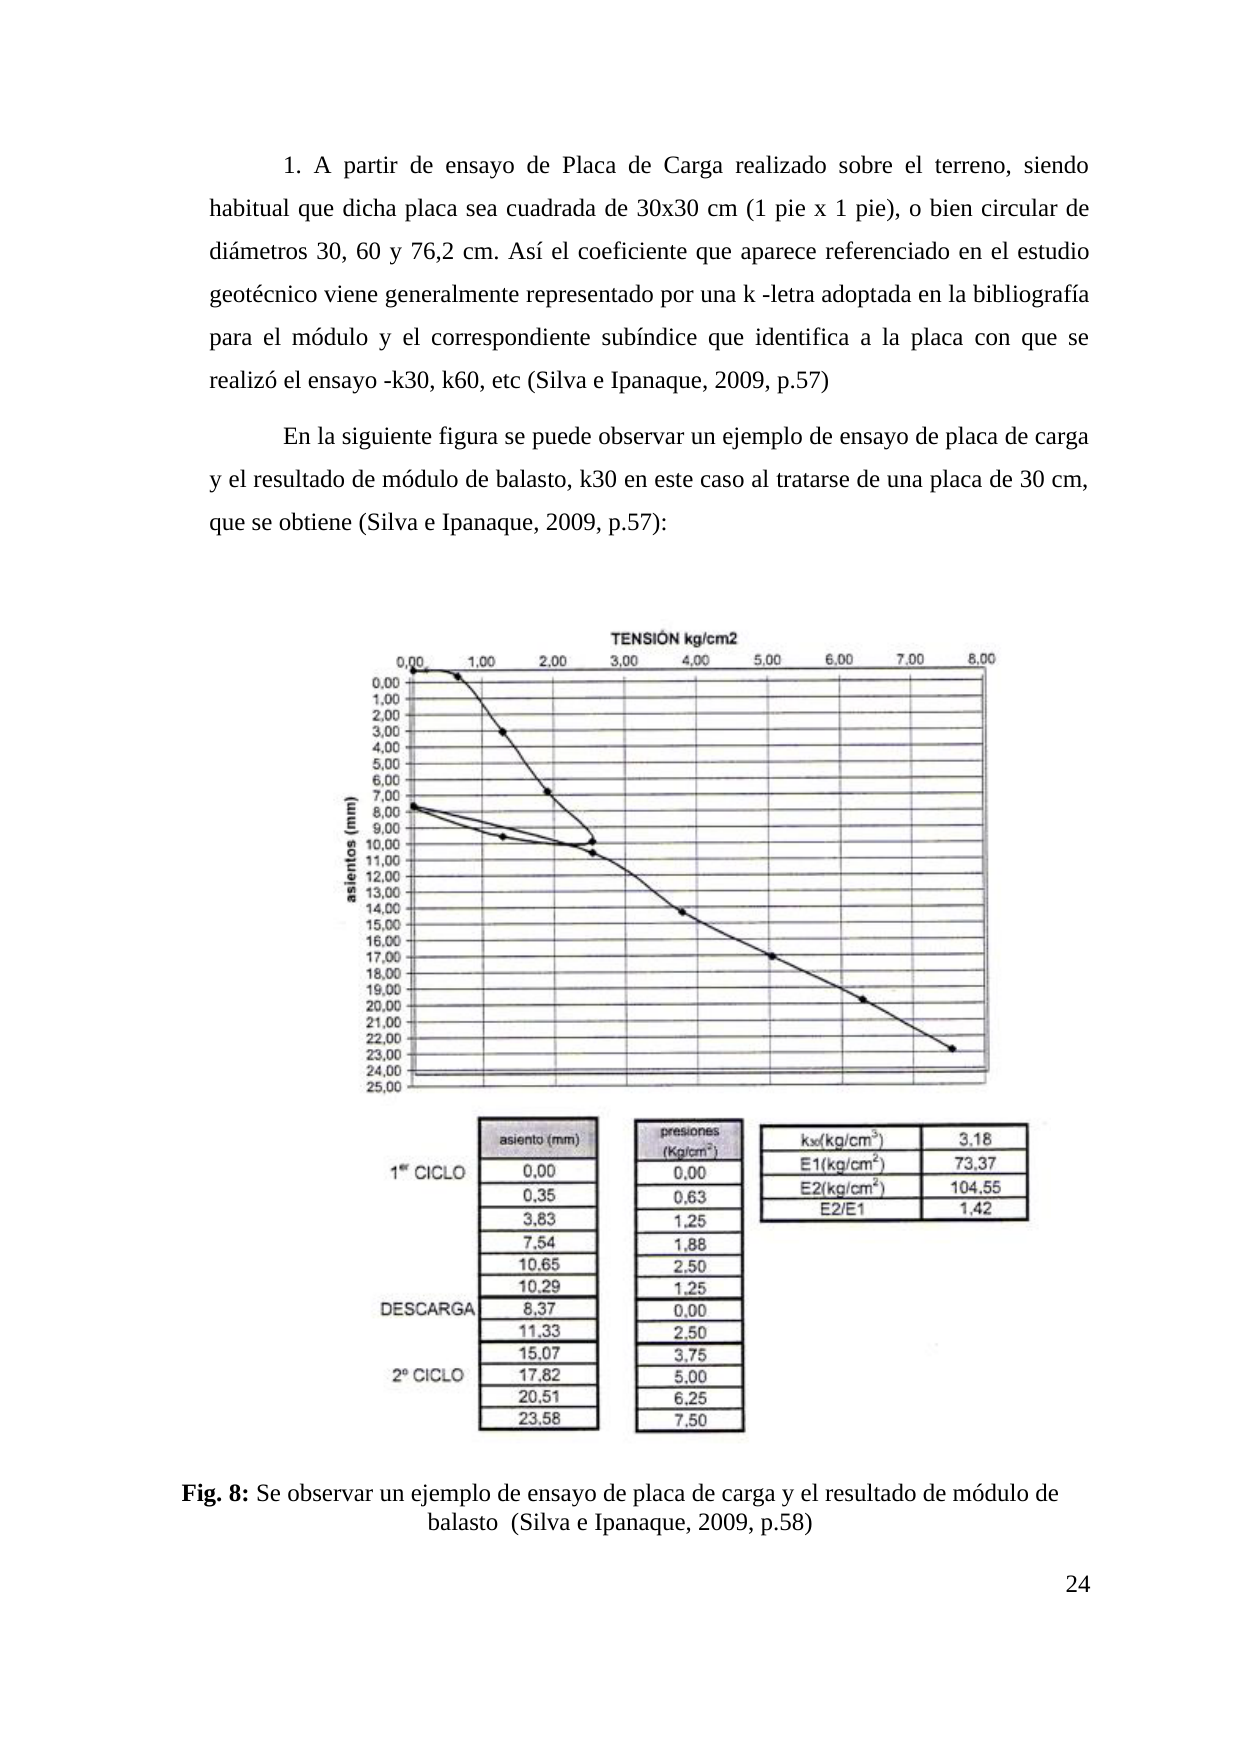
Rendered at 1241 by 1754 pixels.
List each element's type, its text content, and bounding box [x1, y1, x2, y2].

text 1. A partir de ensayo de Placa de Carga realizado sobre el terreno, siendo habitual que dicha placa sea cuadrada de 30x30 cm (1 pie x 1 pie), o bien circular de diámetros 30, 60 y 76,2 cm. Así el coeficiente que aparece referenciado en el estudio geotécnico viene generalmente representado por una k -letra adoptada en la bibliografía para el módulo y el correspondiente subíndice que identifica a la placa con que se realizó el ensayo -k30, k60, etc (Silva e Ipanaque, 2009, p.57) [209, 150, 1090, 394]
text En la siguiente figura se puede observar un ejemplo de ensayo de placa de carga y el resultado de módulo de balasto, k30 en este caso al tratarse de una placa de 30 cm, que se obtiene (Silva e Ipanaque, 2009, p.57): [209, 421, 1090, 536]
text Fig. 8: Se observar un ejemplo de ensayo de placa de carga y el resultado de módulo de balasto (Silva e Ipanaque, 2009, p.58) [150, 1478, 1090, 1535]
